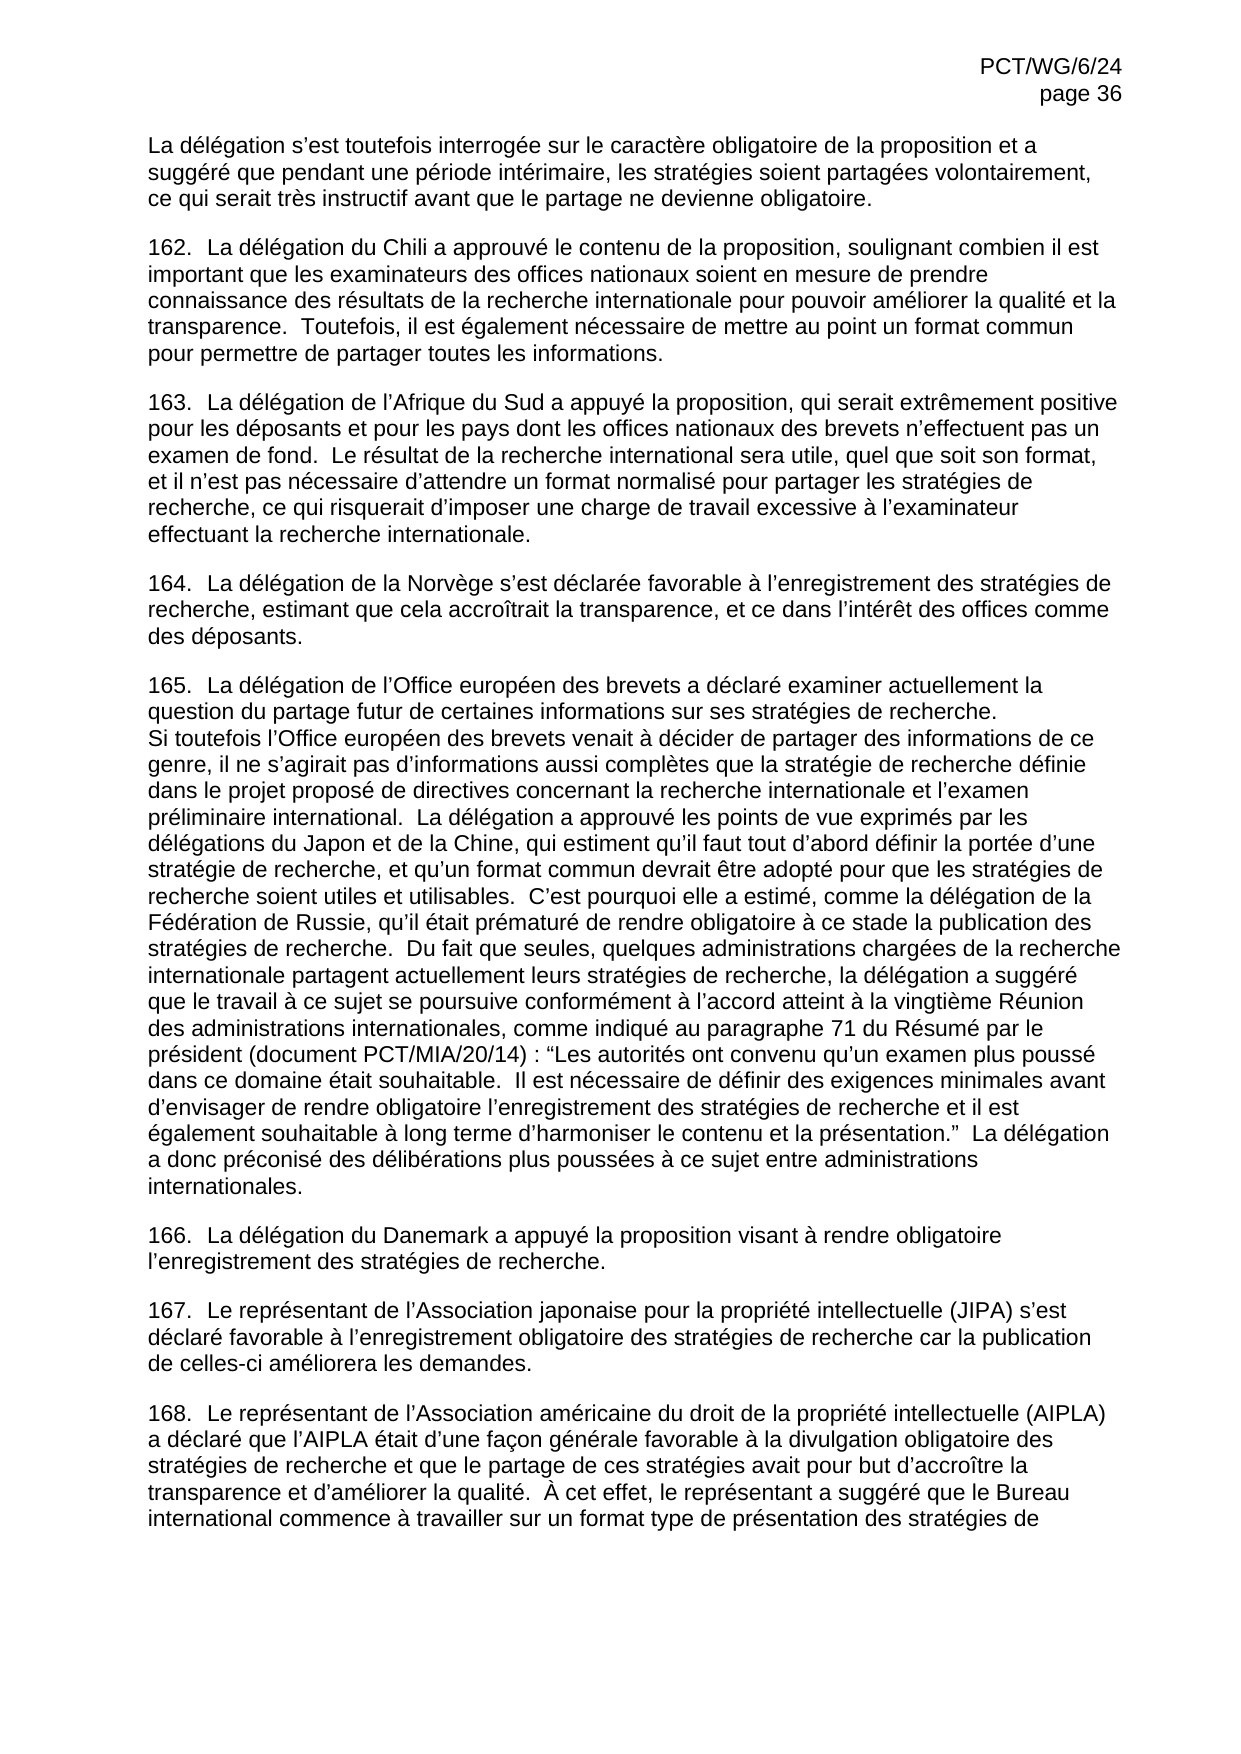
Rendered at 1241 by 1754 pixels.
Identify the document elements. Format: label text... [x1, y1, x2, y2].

text La délégation de la Norvège s’est déclarée favorable à l’enregistrement des stratégies de recherche, estimant que cela accroîtrait la transparence, et ce dans l’intérêt des offices comme des déposants. [148, 570, 1122, 649]
text La délégation de l’Afrique du Sud a appuyé la proposition, qui serait extrêmement positive pour les déposants et pour les pays dont les offices nationaux des brevets n’effectuent pas un examen de fond. Le résultat de la recherche international sera utile, quel que soit son format, et il n’est pas nécessaire d’attendre un format normalisé pour partager les stratégies de recherche, ce qui risquerait d’imposer une charge de travail excessive à l’examinateur effectuant la recherche internationale. [148, 389, 1122, 547]
text Le représentant de l’Association américaine du droit de la propriété intellectuelle (AIPLA) a déclaré que l’AIPLA était d’une façon générale favorable à la divulgation obligatoire des stratégies de recherche et que le partage de ces stratégies avait pour but d’accroître la transparence et d’améliorer la qualité. À cet effet, le représentant a suggéré que le Bureau international commence à travailler sur un format type de présentation des stratégies de [148, 1399, 1122, 1531]
text La délégation du Danemark a appuyé la proposition visant à rendre obligatoire l’enregistrement des stratégies de recherche. [148, 1222, 1122, 1274]
text La délégation du Chili a approuvé le contenu de la proposition, soulignant combien il est important que les examinateurs des offices nationaux soient en mesure de prendre connaissance des résultats de la recherche internationale pour pouvoir améliorer la qualité et la transparence. Toutefois, il est également nécessaire de mettre au point un format commun pour permettre de partager toutes les informations. [148, 234, 1122, 366]
text La délégation de l’Office européen des brevets a déclaré examiner actuellement la question du partage futur de certaines informations sur ses stratégies de recherche. Si toutefois l’Office européen des brevets venait à décider de partager des informations de ce genre, il ne s’agirait pas d’informations aussi complètes que la stratégie de recherche définie dans le projet proposé de directives concernant la recherche internationale et l’examen préliminaire international. La délégation a approuvé les points de vue exprimés par les délégations du Japon et de la Chine, qui estiment qu’il faut tout d’abord définir la portée d’une stratégie de recherche, et qu’un format commun devrait être adopté pour que les stratégies de recherche soient utiles et utilisables. C’est pourquoi elle a estimé, comme la délégation de la Fédération de Russie, qu’il était prématuré de rendre obligatoire à ce stade la publication des stratégies de recherche. Du fait que seules, quelques administrations chargées de la recherche internationale partagent actuellement leurs stratégies de recherche, la délégation a suggéré que le travail à ce sujet se poursuive conformément à l’accord atteint à la vingtième Réunion des administrations internationales, comme indiqué au paragraphe 71 du Résumé par le président (document PCT/MIA/20/14) : “Les autorités ont convenu qu’un examen plus poussé dans ce domaine était souhaitable. Il est nécessaire de définir des exigences minimales avant d’envisager de rendre obligatoire l’enregistrement des stratégies de recherche et il est également souhaitable à long terme d’harmoniser le contenu et la présentation.” La délégation a donc préconisé des délibérations plus poussées à ce sujet entre administrations internationales. [148, 672, 1122, 1199]
list La délégation s’est toutefois interrogée sur le caractère obligatoire de la proposition et a suggéré que pendant une période intérimaire, les stratégies soient partagées volontairement, ce qui serait très instructif avant que le partage ne devienne obligatoire. [148, 132, 1122, 211]
text Le représentant de l’Association japonaise pour la propriété intellectuelle (JIPA) s’est déclaré favorable à l’enregistrement obligatoire des stratégies de recherche car la publication de celles-ci améliorera les demandes. [148, 1297, 1122, 1377]
